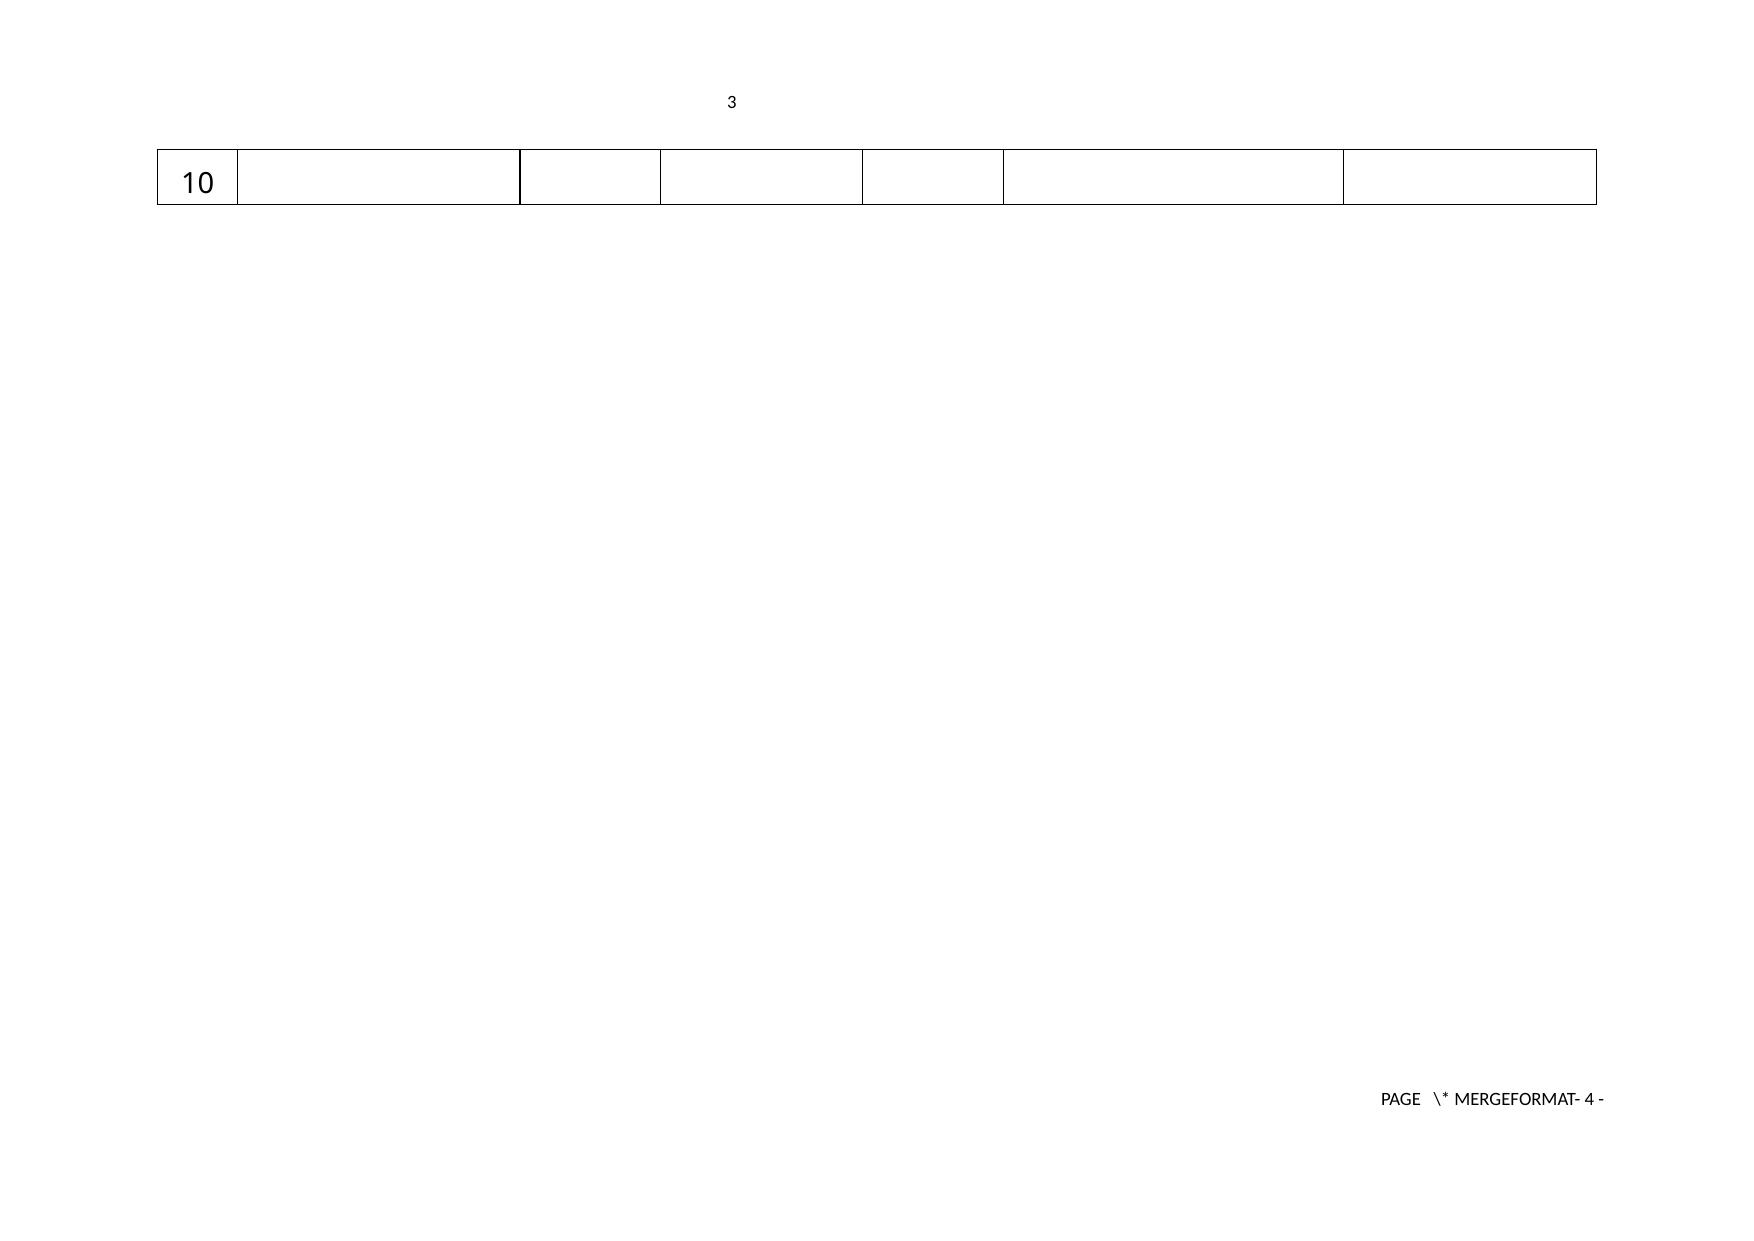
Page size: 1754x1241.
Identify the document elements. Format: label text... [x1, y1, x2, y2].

table_cell [1004, 150, 1343, 203]
table_cell [238, 150, 519, 203]
table_cell [863, 150, 1003, 203]
table_cell [661, 150, 862, 203]
table_cell [521, 150, 660, 203]
table_cell 10 [158, 150, 237, 203]
table_cell [1344, 150, 1596, 203]
